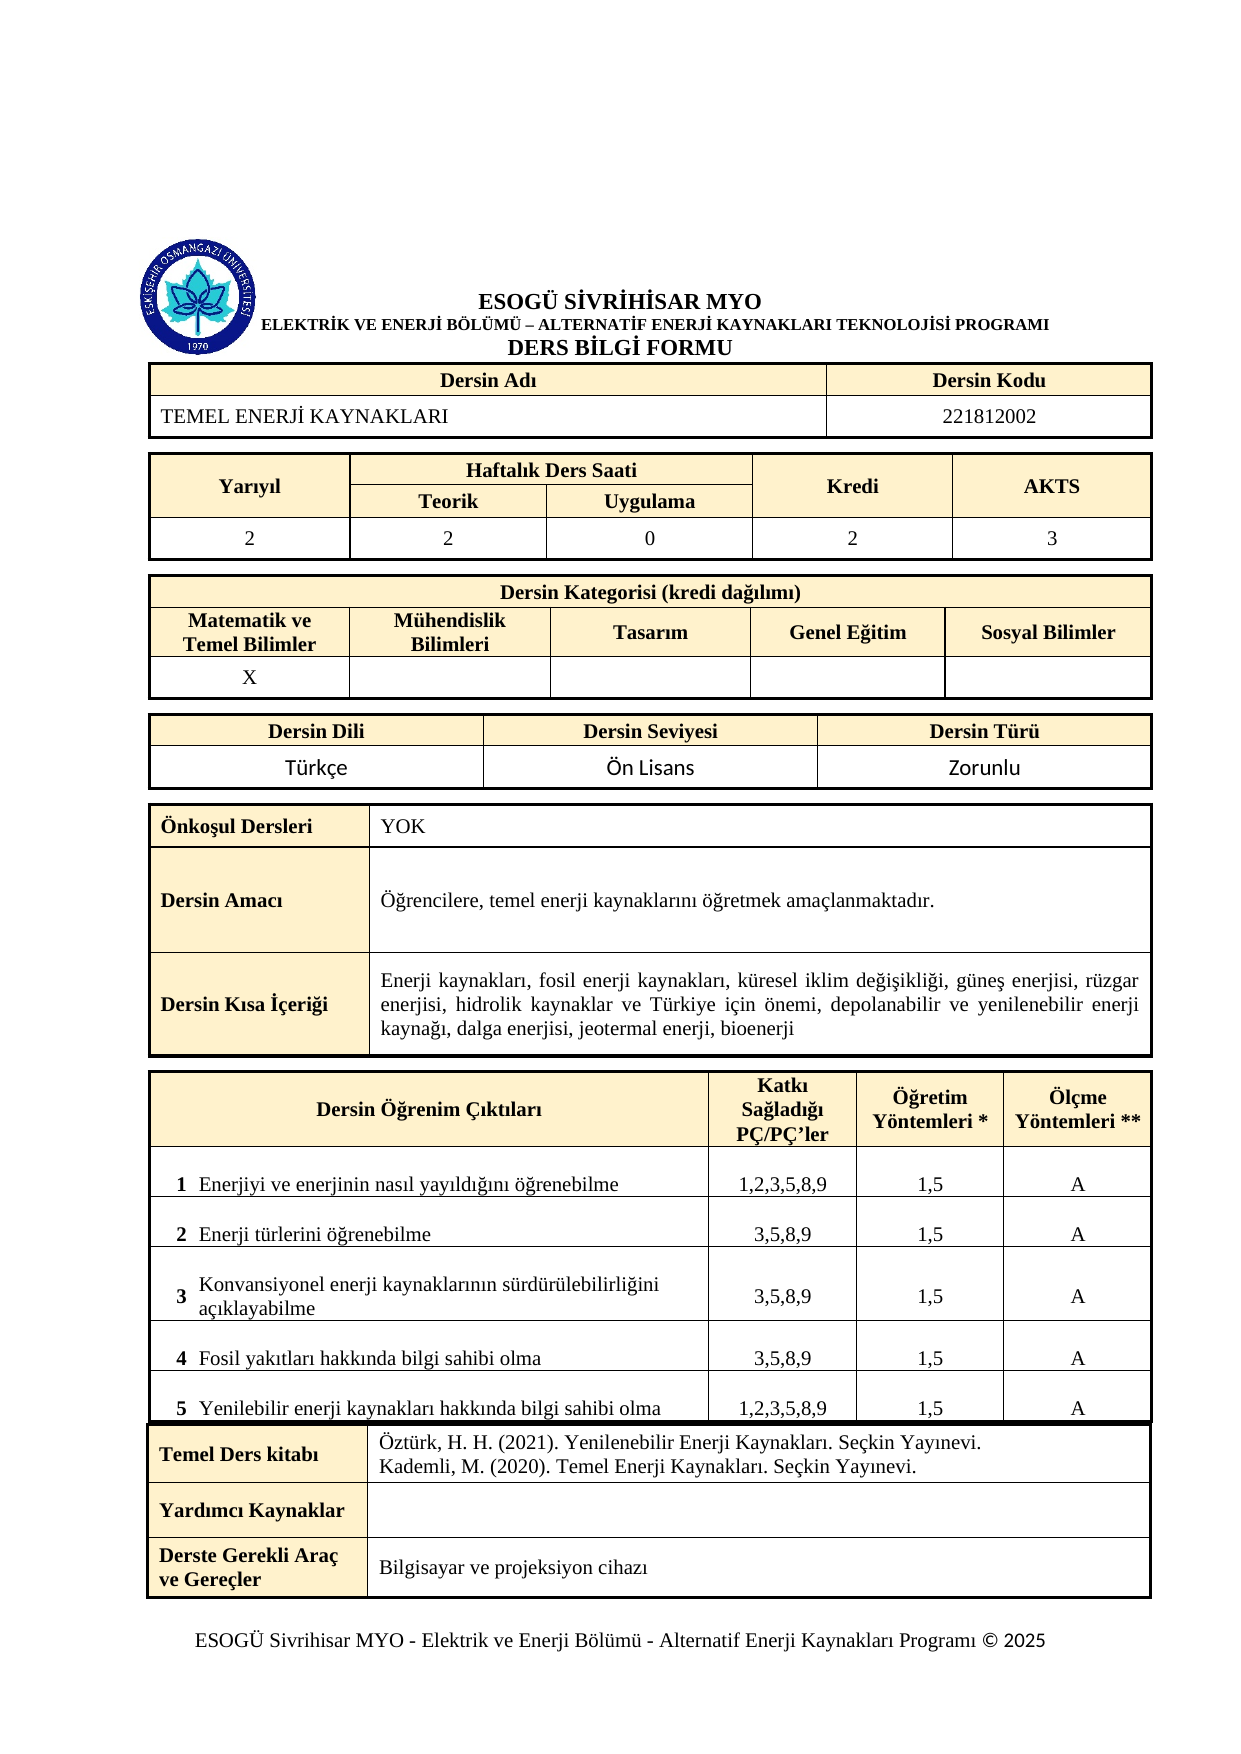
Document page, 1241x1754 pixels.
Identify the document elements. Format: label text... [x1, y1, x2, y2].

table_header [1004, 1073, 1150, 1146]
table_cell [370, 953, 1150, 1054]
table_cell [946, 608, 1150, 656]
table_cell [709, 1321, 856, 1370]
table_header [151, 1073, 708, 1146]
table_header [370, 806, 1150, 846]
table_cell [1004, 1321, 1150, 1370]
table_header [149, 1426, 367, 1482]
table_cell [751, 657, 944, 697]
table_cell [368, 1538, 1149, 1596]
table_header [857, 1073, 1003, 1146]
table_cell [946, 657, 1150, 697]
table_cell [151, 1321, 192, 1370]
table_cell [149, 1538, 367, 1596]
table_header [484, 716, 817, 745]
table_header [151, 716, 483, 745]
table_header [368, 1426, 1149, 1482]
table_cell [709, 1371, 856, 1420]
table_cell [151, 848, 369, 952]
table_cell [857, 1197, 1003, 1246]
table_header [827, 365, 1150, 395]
text DERS BİLGİ FORMU [148, 334, 1093, 360]
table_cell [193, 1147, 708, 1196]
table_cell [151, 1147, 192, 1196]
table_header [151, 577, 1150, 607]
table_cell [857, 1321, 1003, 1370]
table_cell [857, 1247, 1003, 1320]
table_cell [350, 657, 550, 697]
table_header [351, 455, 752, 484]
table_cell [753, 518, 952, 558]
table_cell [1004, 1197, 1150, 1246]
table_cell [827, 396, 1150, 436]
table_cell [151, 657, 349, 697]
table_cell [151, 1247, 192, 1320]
text ESOGÜ SİVRİHİSAR MYO [257, 288, 1093, 314]
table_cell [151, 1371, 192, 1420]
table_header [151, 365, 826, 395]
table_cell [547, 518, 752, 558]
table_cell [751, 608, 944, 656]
picture [138, 237, 257, 356]
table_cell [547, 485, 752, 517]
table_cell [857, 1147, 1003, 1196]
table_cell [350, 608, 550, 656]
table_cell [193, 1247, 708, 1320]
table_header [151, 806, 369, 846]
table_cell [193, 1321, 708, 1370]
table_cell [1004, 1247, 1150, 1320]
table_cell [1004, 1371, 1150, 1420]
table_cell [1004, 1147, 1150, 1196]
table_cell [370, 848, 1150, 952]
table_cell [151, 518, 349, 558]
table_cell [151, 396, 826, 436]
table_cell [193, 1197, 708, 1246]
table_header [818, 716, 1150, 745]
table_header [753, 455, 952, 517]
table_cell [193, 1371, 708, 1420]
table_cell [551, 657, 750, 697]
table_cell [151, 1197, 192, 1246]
text ELEKTRİK VE ENERJİ BÖLÜMÜ – ALTERNATİF ENERJİ KAYNAKLARI TEKNOLOJİSİ PROGRAMI [257, 314, 1093, 334]
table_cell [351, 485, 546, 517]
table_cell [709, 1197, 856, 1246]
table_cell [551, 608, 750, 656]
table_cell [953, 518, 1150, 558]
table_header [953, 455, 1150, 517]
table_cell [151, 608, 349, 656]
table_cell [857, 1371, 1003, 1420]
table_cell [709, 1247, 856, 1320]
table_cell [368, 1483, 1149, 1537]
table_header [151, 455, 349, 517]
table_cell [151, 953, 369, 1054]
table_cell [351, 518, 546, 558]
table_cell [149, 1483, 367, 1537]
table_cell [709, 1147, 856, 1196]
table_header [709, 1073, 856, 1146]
